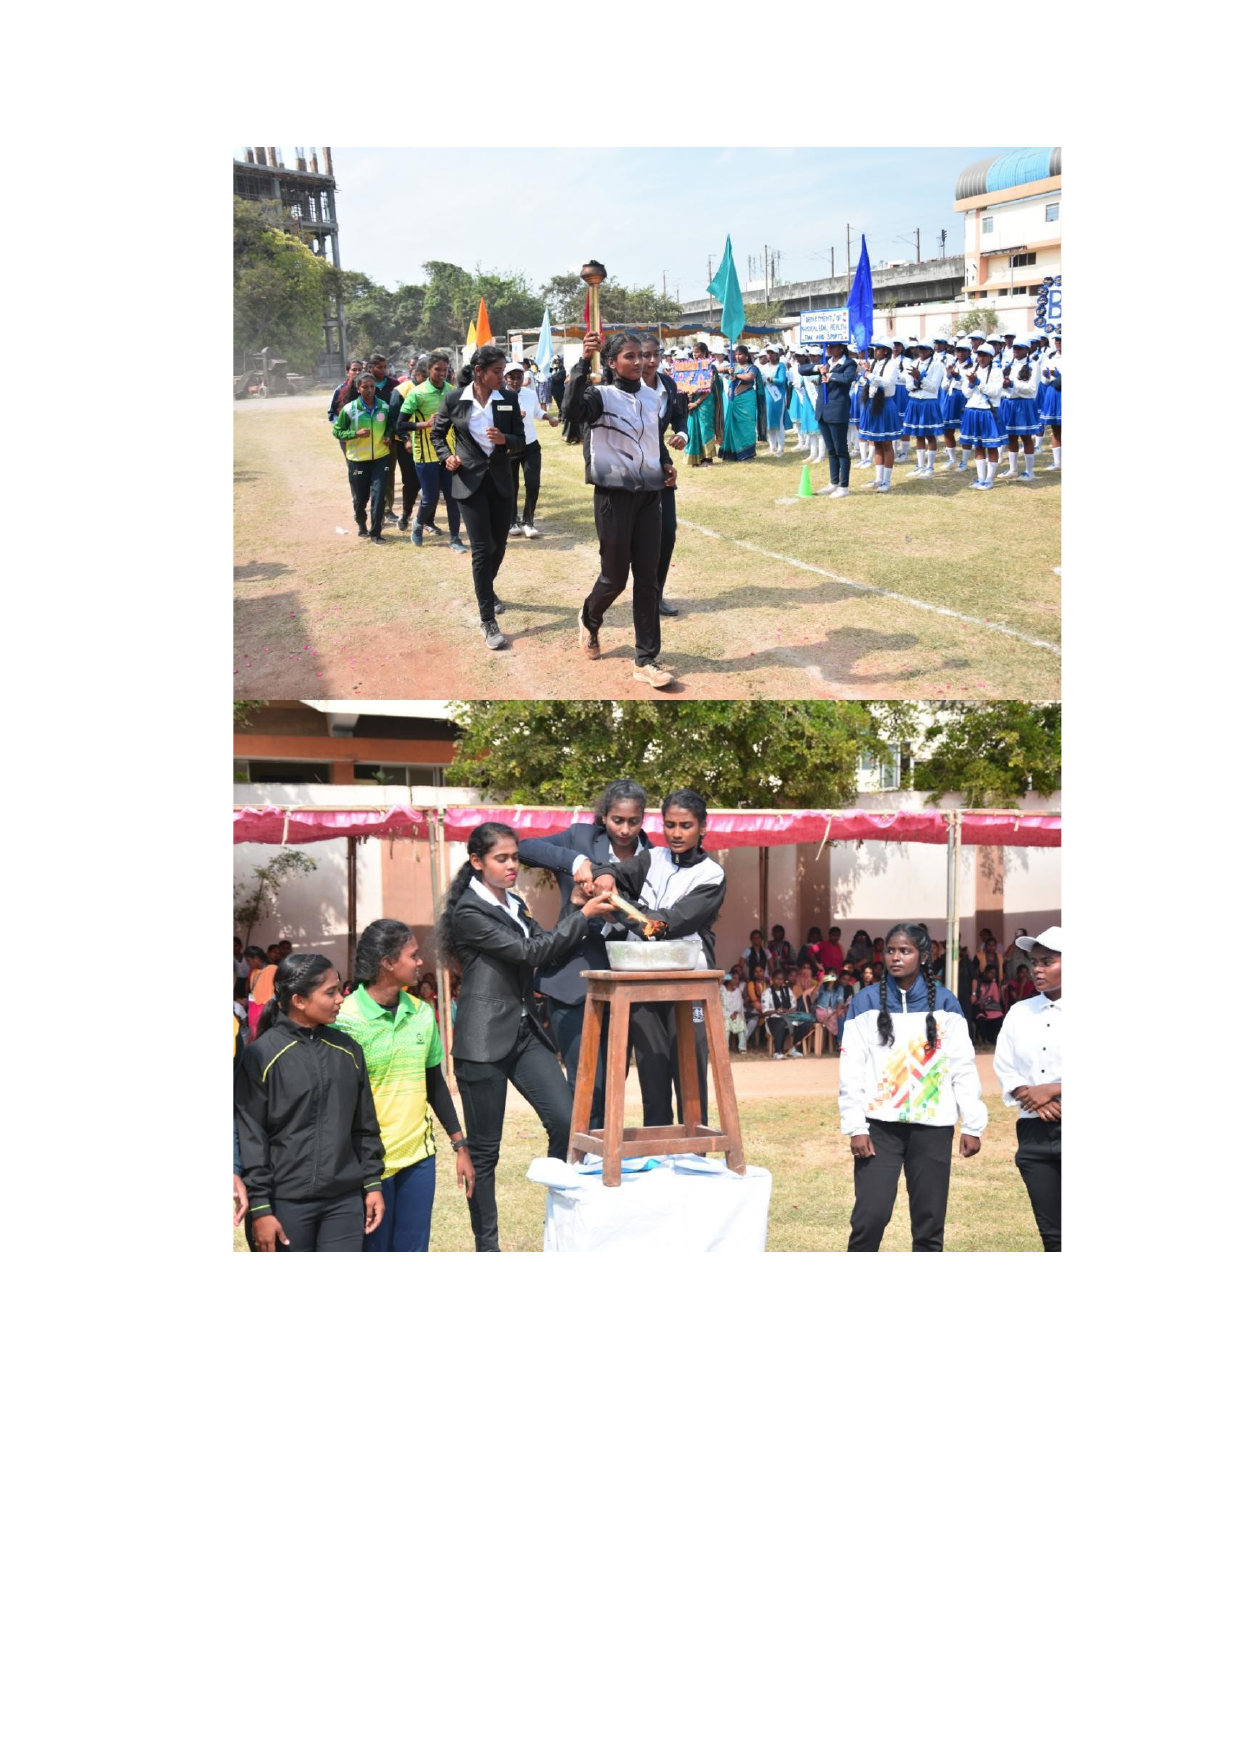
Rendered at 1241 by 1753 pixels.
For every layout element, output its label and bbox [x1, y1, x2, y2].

picture [233, 147, 1062, 1252]
